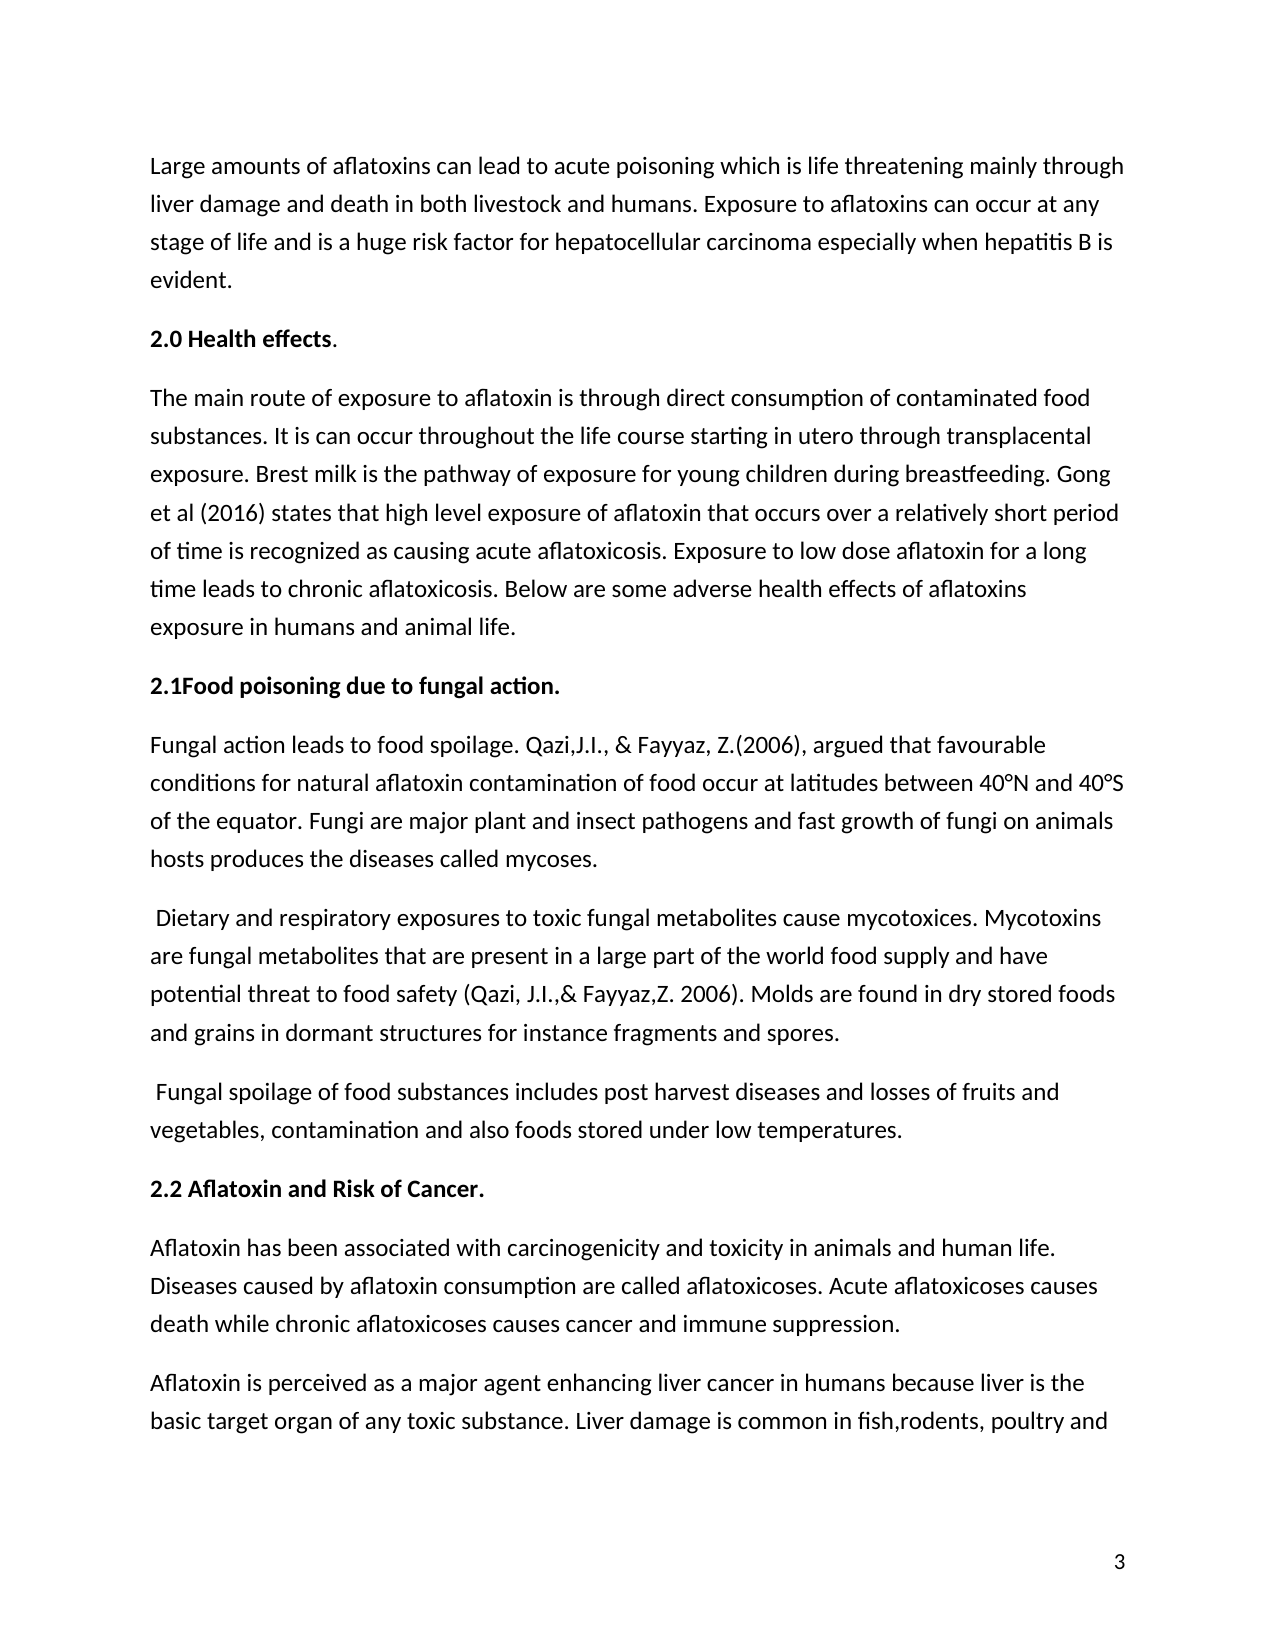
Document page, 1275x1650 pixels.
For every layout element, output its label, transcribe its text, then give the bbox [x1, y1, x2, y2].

text Aflatoxin has been associated with carcinogenicity and toxicity in animals and human life. Diseases caused by aflatoxin consumption are called aflatoxicoses. Acute aflatoxicoses causes death while chronic aflatoxicoses causes cancer and immune suppression. [150, 1232, 1125, 1338]
text Fungal action leads to food spoilage. Qazi,J.I., & Fayyaz, Z.(2006), argued that favourable conditions for natural aflatoxin contamination of food occur at latitudes between 40°N and 40°S of the equator. Fungi are major plant and insect pathogens and fast growth of fungi on animals hosts produces the diseases called mycoses. [150, 729, 1125, 874]
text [150, 1367, 1125, 1436]
text 2.2 Aflatoxin and Risk of Cancer. [150, 1173, 1125, 1203]
text Dietary and respiratory exposures to toxic fungal metabolites cause mycotoxices. Mycotoxins are fungal metabolites that are present in a large part of the world food supply and have potential threat to food safety (Qazi, J.I.,& Fayyaz,Z. 2006). Molds are found in dry stored foods and grains in dormant structures for instance fragments and spores. [150, 902, 1125, 1047]
text Large amounts of aflatoxins can lead to acute poisoning which is life threatening mainly through liver damage and death in both livestock and humans. Exposure to aflatoxins can occur at any stage of life and is a huge risk factor for hepatocellular carcinoma especially when hepatitis B is evident. [150, 150, 1125, 295]
text 2.0 Health effects. [150, 323, 1125, 354]
text The main route of exposure to aflatoxin is through direct consumption of contaminated food substances. It is can occur throughout the life course starting in utero through transplacental exposure. Brest milk is the pathway of exposure for young children during breastfeeding. Gong et al (2016) states that high level exposure of aflatoxin that occurs over a relatively short period of time is recognized as causing acute aflatoxicosis. Exposure to low dose aflatoxin for a long time leads to chronic aflatoxicosis. Below are some adverse health effects of aflatoxins exposure in humans and animal life. [150, 382, 1125, 642]
text Fungal spoilage of food substances includes post harvest diseases and losses of fruits and vegetables, contamination and also foods stored under low temperatures. [150, 1076, 1125, 1144]
text 2.1Food poisoning due to fungal action. [150, 670, 1125, 701]
